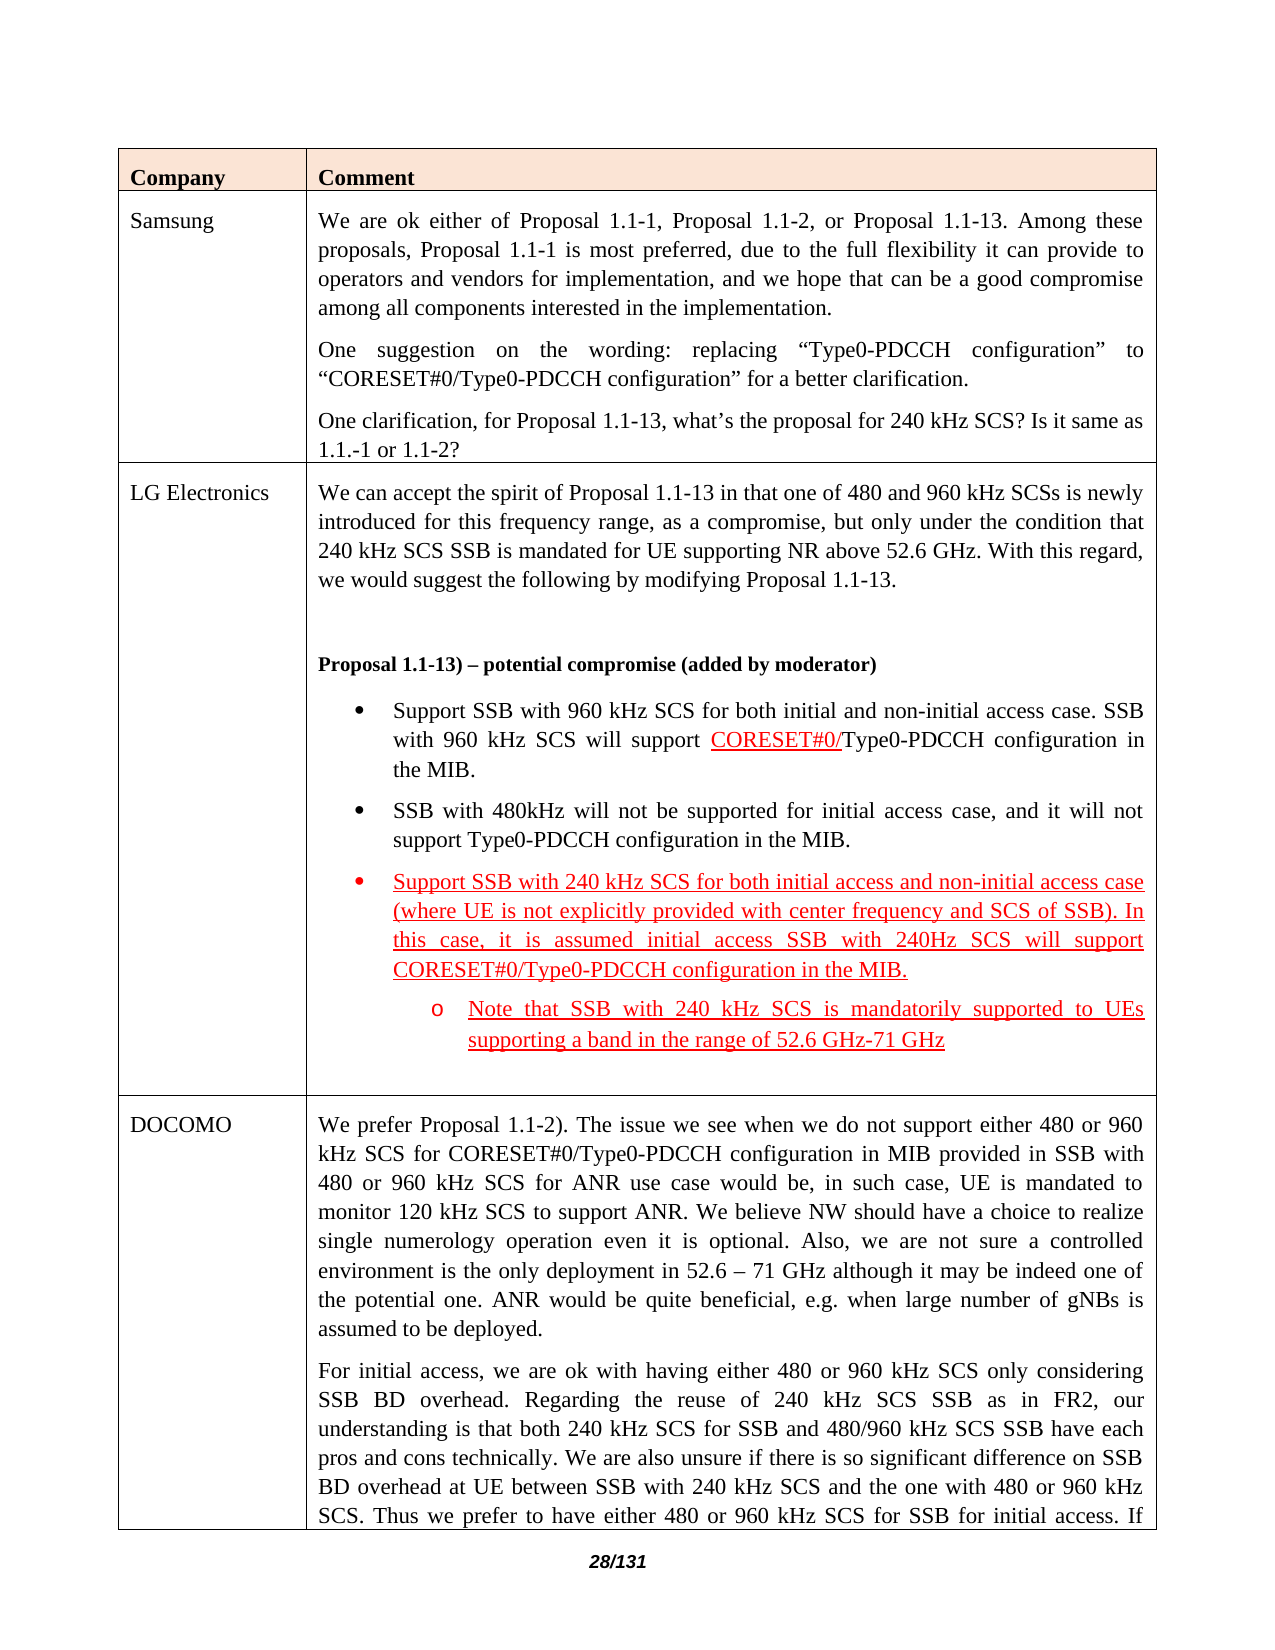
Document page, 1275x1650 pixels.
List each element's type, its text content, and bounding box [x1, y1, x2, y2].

table_cell Samsung [119, 191, 306, 462]
table_cell We are ok either of Proposal 1.1-1, Proposal 1.1-2, or Proposal 1.1-13. Among these proposals, Proposal 1.1-1 is most preferred, due to the full flexibility it can provide to operators and vendors for implementation, and we hope that can be a good compromise among all components interested in the implementation. One suggestion on the wording: replacing “Type0-PDCCH configuration” to “CORESET#0/Type0-PDCCH configuration” for a better clarification. One clarification, for Proposal 1.1-13, what’s the proposal for 240 kHz SCS? Is it same as 1.1.-1 or 1.1-2? [307, 191, 1156, 462]
table_header Company [119, 149, 306, 190]
table_header Comment [307, 149, 1156, 190]
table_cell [307, 1096, 1156, 1529]
table_cell LG Electronics [119, 463, 306, 1094]
table_cell DOCOMO [119, 1096, 306, 1529]
table_cell We can accept the spirit of Proposal 1.1-13 in that one of 480 and 960 kHz SCSs is newly introduced for this frequency range, as a compromise, but only under the condition that 240 kHz SCS SSB is mandated for UE supporting NR above 52.6 GHz. With this regard, we would suggest the following by modifying Proposal 1.1-13. Proposal 1.1-13) – potential compromise (added by moderator) Support SSB with 960 kHz SCS for both initial and non-initial access case. SSB with 960 kHz SCS will support CORESET#0/Type0-PDCCH configuration in the MIB. SSB with 480kHz will not be supported for initial access case, and it will not support Type0-PDCCH configuration in the MIB. Support SSB with 240 kHz SCS for both initial access and non-initial access case (where UE is not explicitly provided with center frequency and SCS of SSB). In this case, it is assumed initial access SSB with 240Hz SCS will support CORESET#0/Type0-PDCCH configuration in the MIB. Note that SSB with 240 kHz SCS is mandatorily supported to UEs supporting a band in the range of 52.6 GHz-71 GHz [307, 463, 1156, 1094]
